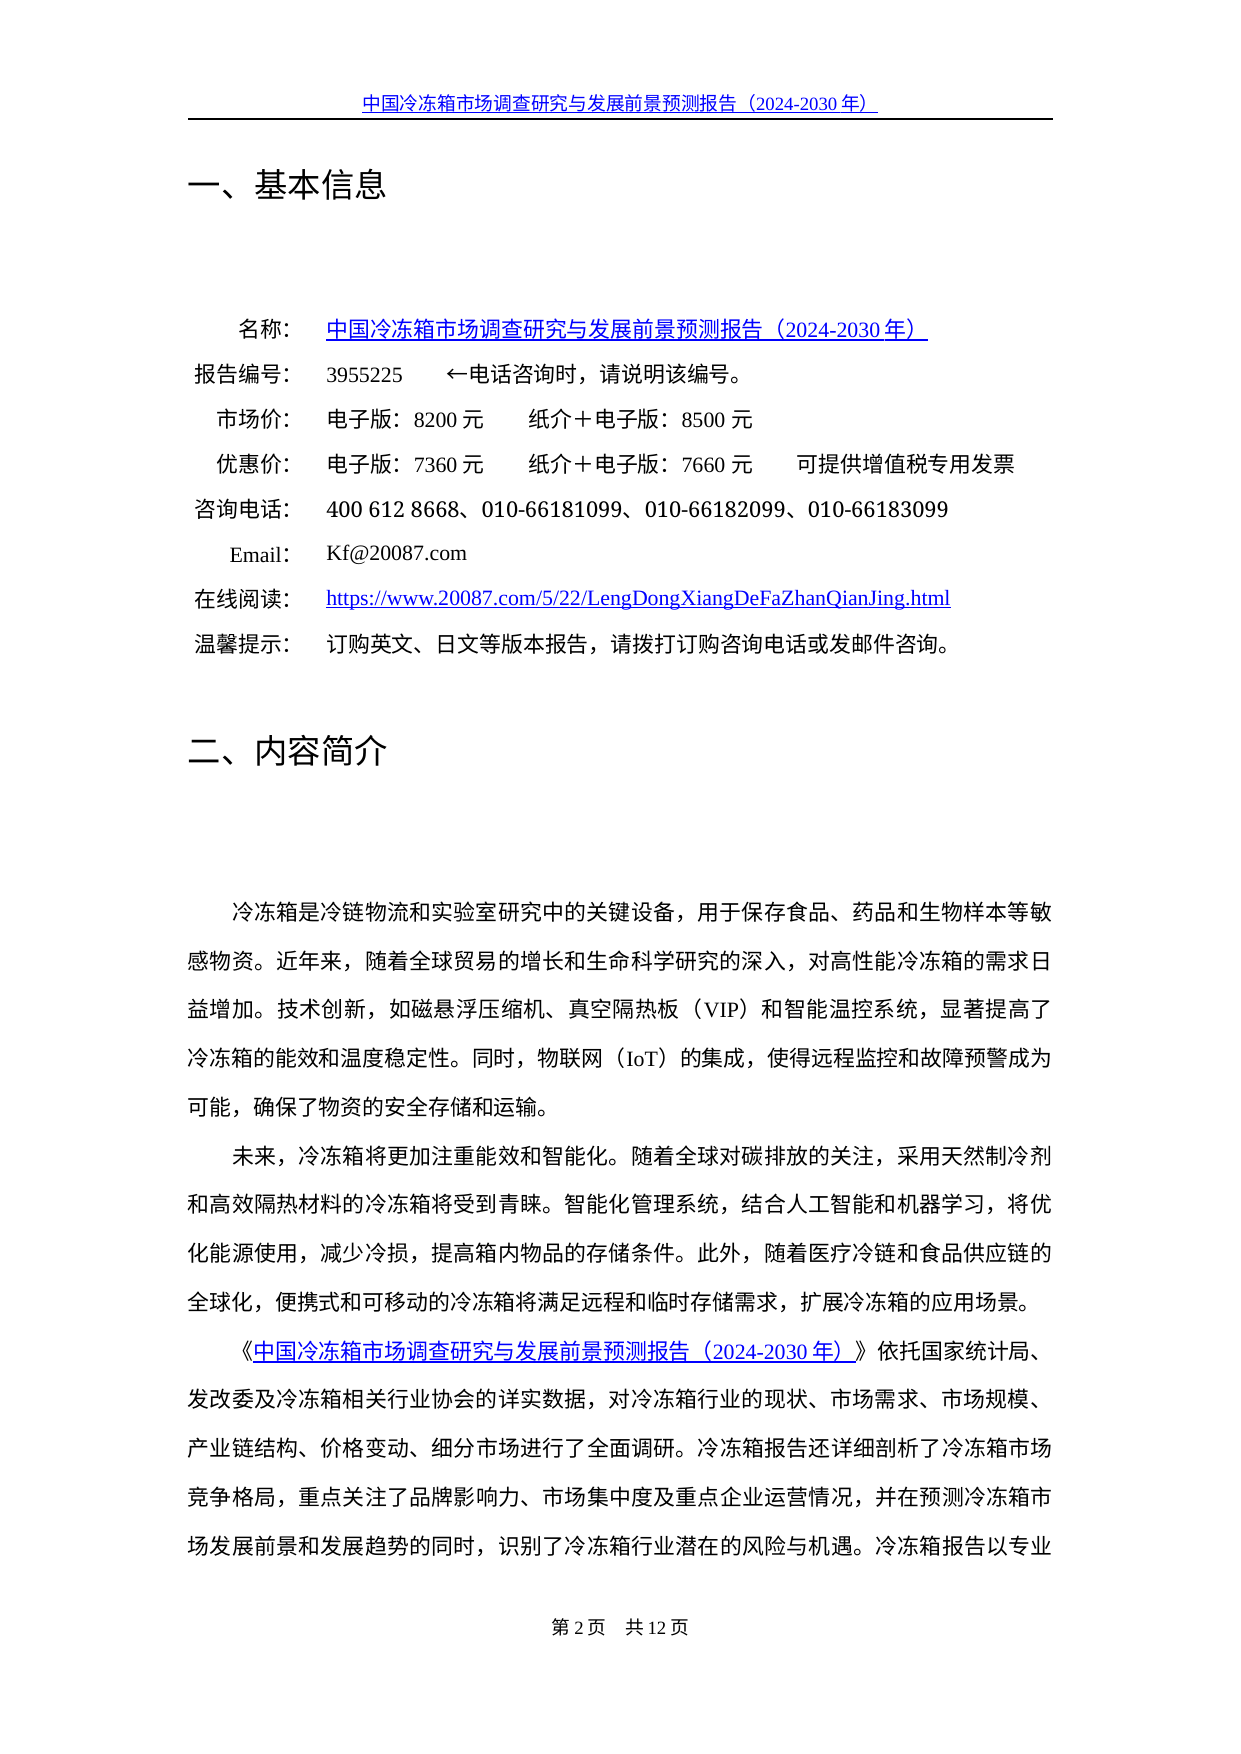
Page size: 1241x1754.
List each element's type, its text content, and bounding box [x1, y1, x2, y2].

table_cell 市场价： [167, 402, 315, 447]
title 二、内容简介 [187, 717, 1053, 782]
title 一、基本信息 [187, 150, 1053, 215]
table_cell 优惠价： [167, 447, 315, 492]
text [187, 894, 1053, 1561]
table_cell 3955225 ←电话咨询时，请说明该编号。 [315, 357, 1073, 402]
table_cell Kf@20087.com [315, 537, 1073, 582]
table_cell 咨询电话： [167, 492, 315, 537]
table_cell 400 612 8668、010-66181099、010-66182099、010-66183099 [315, 492, 1073, 537]
table_cell [315, 582, 1073, 627]
table_cell 电子版：7360 元 纸介＋电子版：7660 元 可提供增值税专用发票 [315, 447, 1073, 492]
table_header 名称： [167, 312, 315, 357]
table_header 中国冷冻箱市场调查研究与发展前景预测报告（2024-2030年） [315, 312, 1073, 357]
table_cell 订购英文、日文等版本报告，请拨打订购咨询电话或发邮件咨询。 [315, 627, 1073, 672]
table_cell 温馨提示： [167, 627, 315, 672]
table_cell 报告编号： [167, 357, 315, 402]
table_cell 电子版：8200 元 纸介＋电子版：8500 元 [315, 402, 1073, 447]
table_cell 在线阅读： [167, 582, 315, 627]
table_cell Email： [167, 537, 315, 582]
